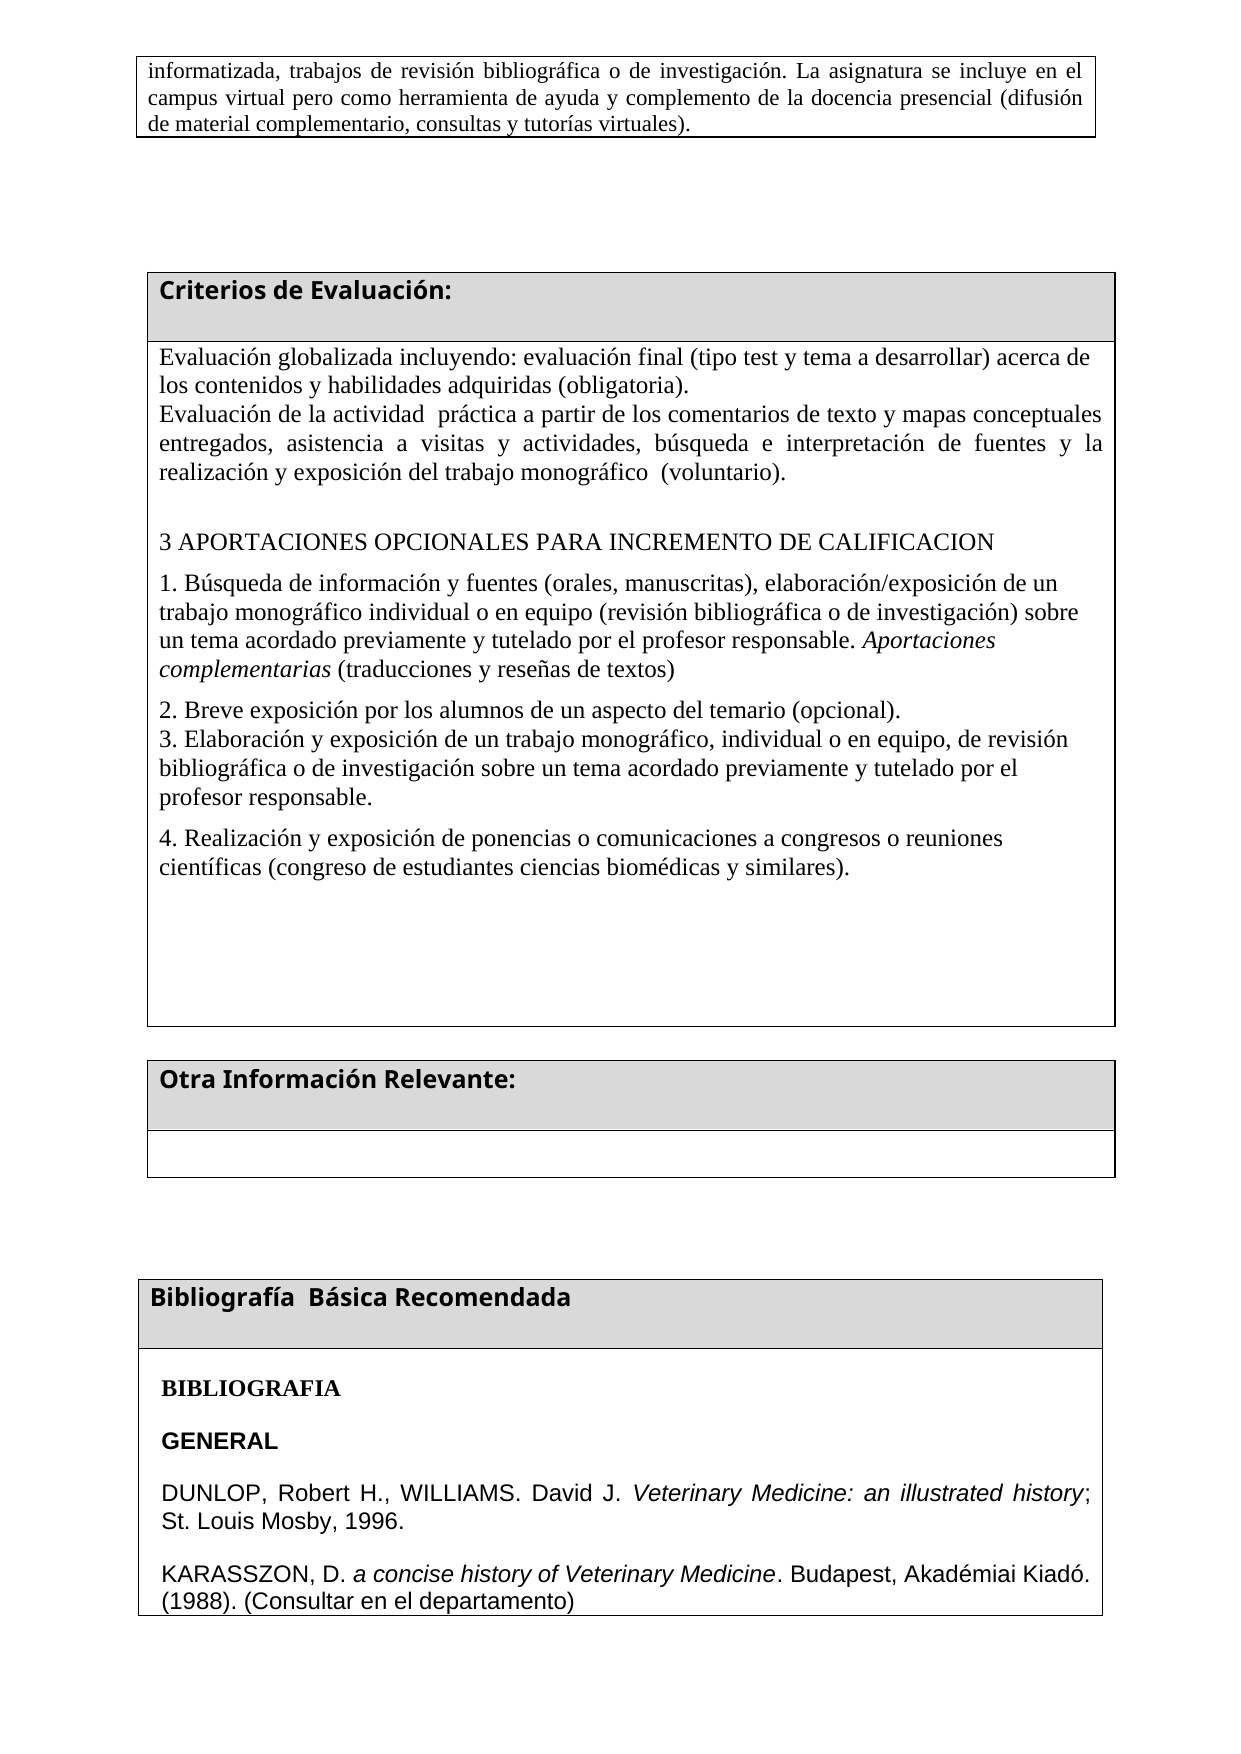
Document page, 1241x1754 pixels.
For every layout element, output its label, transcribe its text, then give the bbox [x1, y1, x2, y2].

table_header Criterios de Evaluación: [148, 273, 1114, 341]
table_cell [139, 1349, 1102, 1615]
table_cell Evaluación globalizada incluyendo: evaluación final (tipo test y tema a desarrollar) acerca de los contenidos y habilidades adquiridas (obligatoria). Evaluación de la actividad práctica a partir de los comentarios de texto y mapas conceptuales entregados, asistencia a visitas y actividades, búsqueda e interpretación de fuentes y la realización y exposición del trabajo monográfico (voluntario). 3 APORTACIONES OPCIONALES PARA INCREMENTO DE CALIFICACION 1. Búsqueda de información y fuentes (orales, manuscritas), elaboración/exposición de un trabajo monográfico individual o en equipo (revisión bibliográfica o de investigación) sobre un tema acordado previamente y tutelado por el profesor responsable. Aportaciones complementarias (traducciones y reseñas de textos) 2. Breve exposición por los alumnos de un aspecto del temario (opcional). 3. Elaboración y exposición de un trabajo monográfico, individual o en equipo, de revisión bibliográfica o de investigación sobre un tema acordado previamente y tutelado por el profesor responsable. 4. Realización y exposición de ponencias o comunicaciones a congresos o reuniones científicas (congreso de estudiantes ciencias biomédicas y similares). [148, 342, 1114, 1026]
table_header Otra Información Relevante: [148, 1061, 1114, 1129]
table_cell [137, 57, 1095, 136]
table_header Bibliografía Básica Recomendada [139, 1280, 1102, 1348]
table_cell [148, 1131, 1114, 1177]
